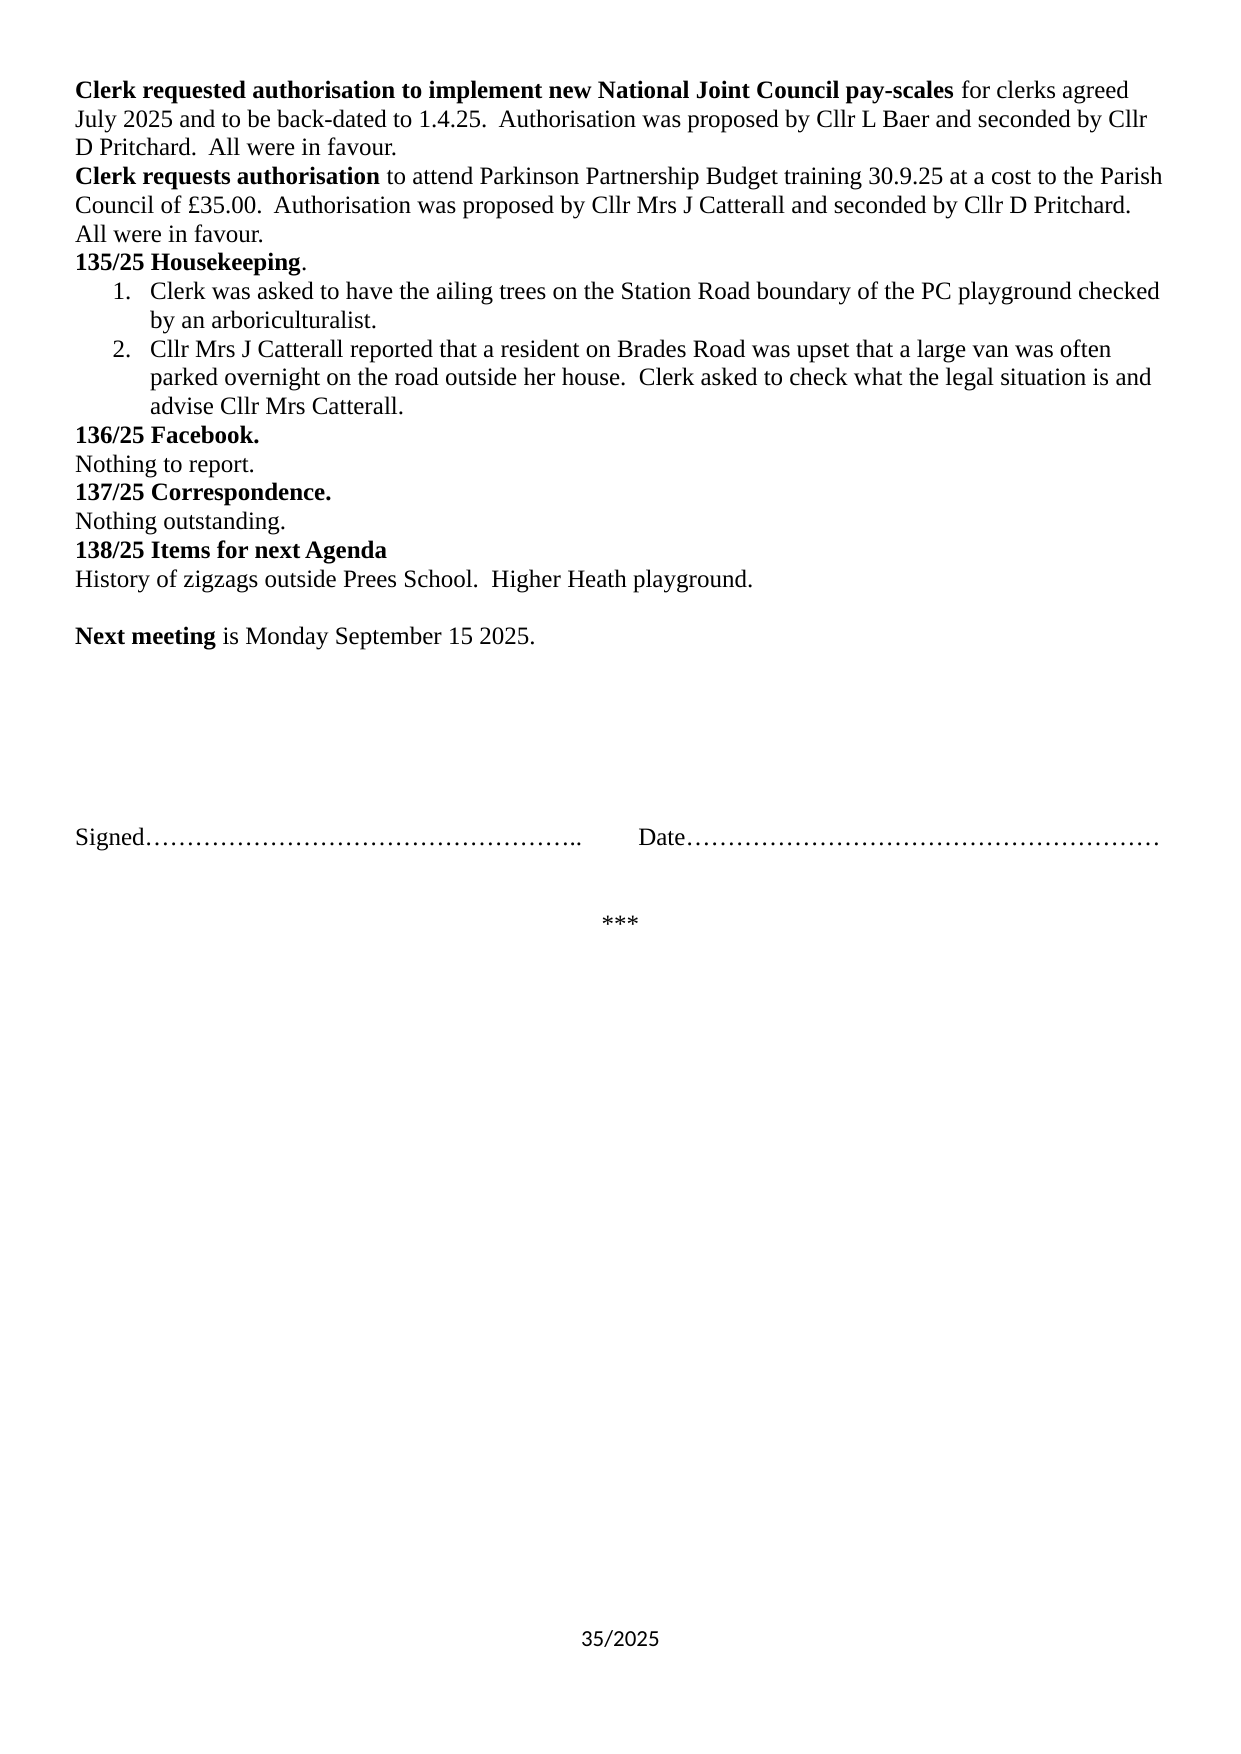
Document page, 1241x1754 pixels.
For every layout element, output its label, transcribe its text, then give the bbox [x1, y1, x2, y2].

text 138/25 Items for next Agenda [75, 535, 1165, 564]
text Signed…………………………………………….. Date………………………………………………… [75, 822, 1165, 851]
text History of zigzags outside Prees School. Higher Heath playground. [75, 564, 1165, 592]
text *** [75, 909, 1165, 937]
text Clerk requests authorisation to attend Parkinson Partnership Budget training 30.9.25 at a cost to the Parish Council of £35.00. Authorisation was proposed by Cllr Mrs J Catterall and seconded by Cllr D Pritchard. All were in favour. [75, 161, 1165, 247]
text 137/25 Correspondence. [75, 477, 1165, 506]
list Clerk was asked to have the ailing trees on the Station Road boundary of the PC playground checked by an arboriculturalist. [112, 276, 1165, 334]
text Next meeting is Monday September 15 2025. [75, 621, 1165, 650]
list Cllr Mrs J Catterall reported that a resident on Brades Road was upset that a large van was often parked overnight on the road outside her house. Clerk asked to check what the legal situation is and advise Cllr Mrs Catterall. [112, 334, 1165, 420]
text Nothing to report. [75, 449, 1165, 477]
text Clerk requested authorisation to implement new National Joint Council pay-scales for clerks agreed July 2025 and to be back-dated to 1.4.25. Authorisation was proposed by Cllr L Baer and seconded by Cllr D Pritchard. All were in favour. [75, 75, 1165, 161]
text 135/25 Housekeeping. [75, 247, 1165, 276]
text 136/25 Facebook. [75, 420, 1165, 449]
text Nothing outstanding. [75, 506, 1165, 535]
